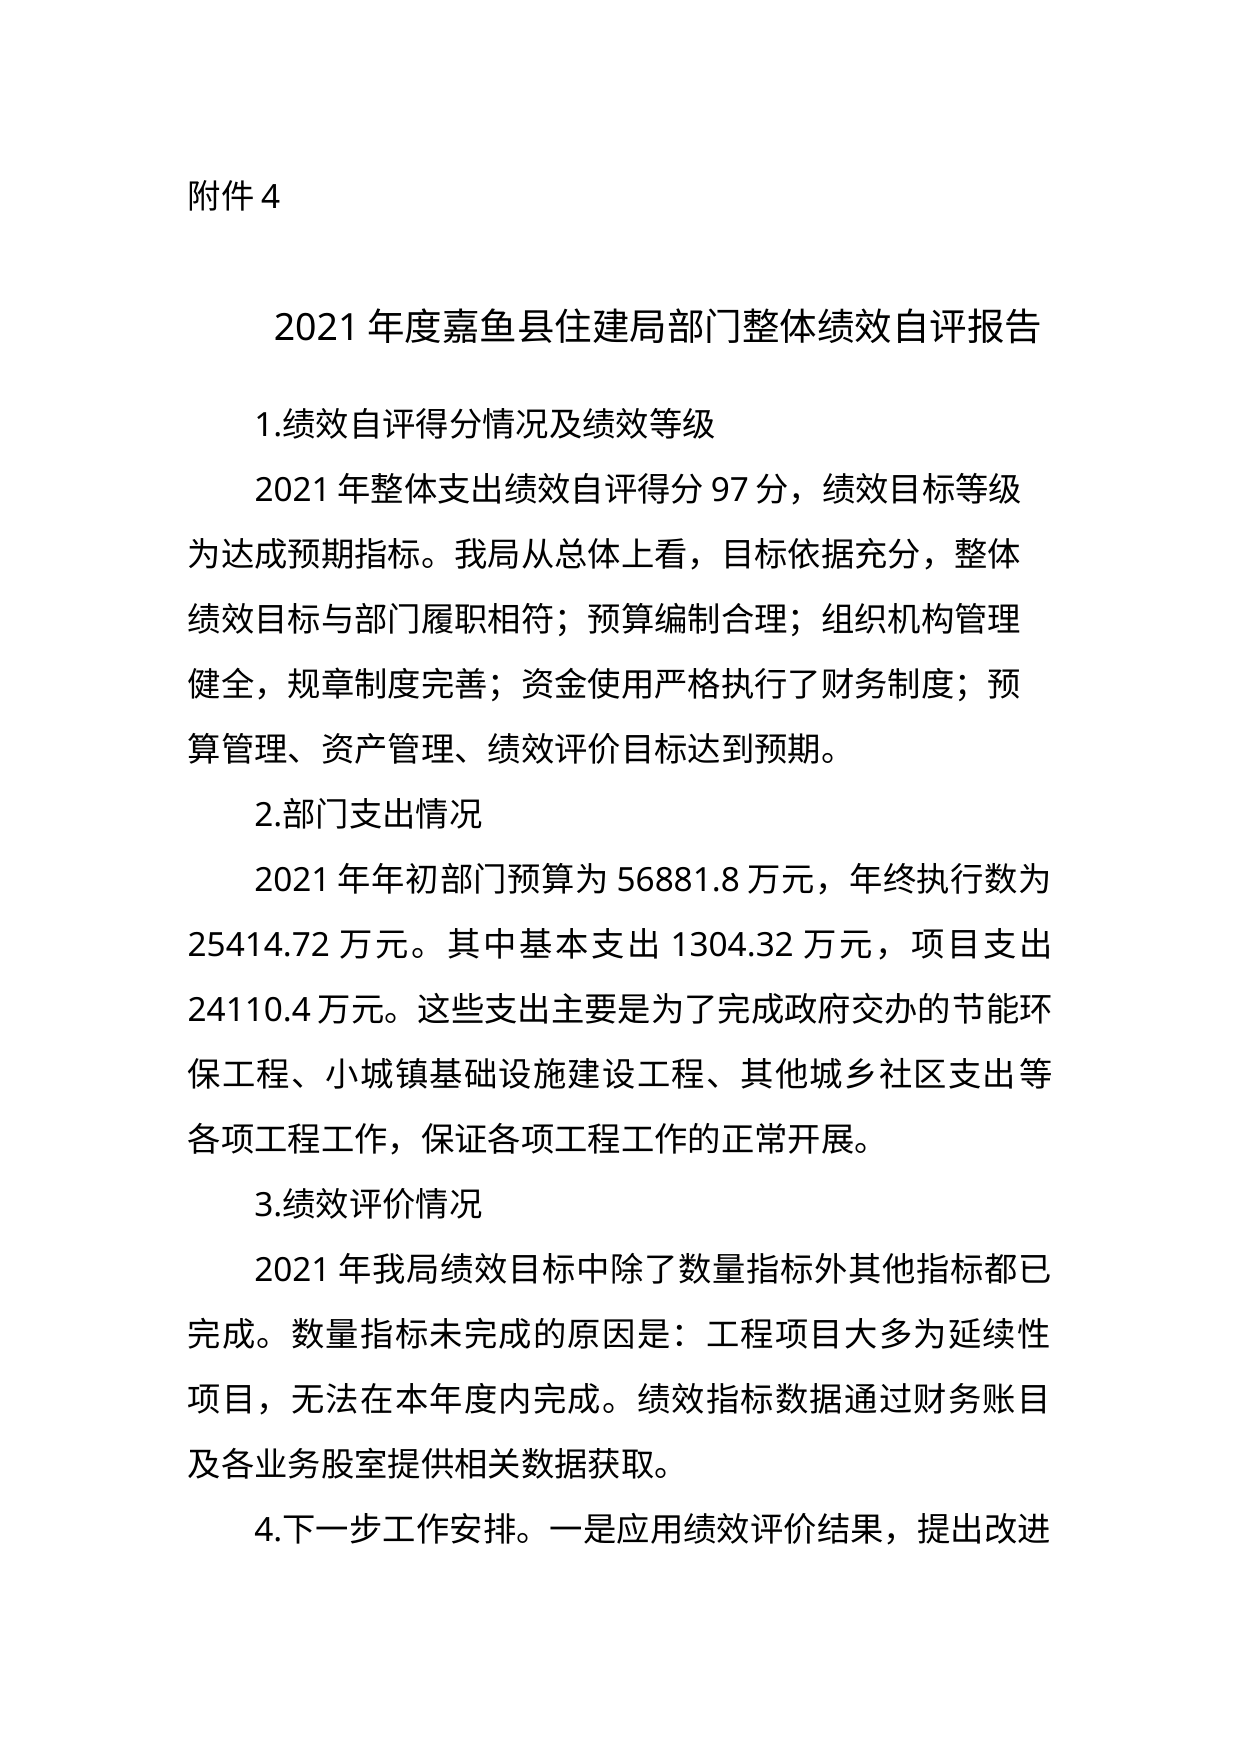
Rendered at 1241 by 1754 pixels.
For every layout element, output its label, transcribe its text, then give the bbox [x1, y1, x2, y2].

list 2.部门支出情况 [187, 779, 1053, 844]
list 2021年年初部门预算为56881.8万元，年终执行数为25414.72万元。其中基本支出1304.32万元，项目支出24110.4万元。这些支出主要是为了完成政府交办的节能环保工程、小城镇基础设施建设工程、其他城乡社区支出等各项工程工作，保证各项工程工作的正常开展。 [187, 844, 1053, 1169]
list 1.绩效自评得分情况及绩效等级 [187, 389, 1053, 454]
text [187, 1494, 1053, 1559]
text 2021年度嘉鱼县住建局部门整体绩效自评报告 [187, 292, 1053, 357]
list 3.绩效评价情况 [187, 1169, 1053, 1234]
list 2021年我局绩效目标中除了数量指标外其他指标都已完成。数量指标未完成的原因是：工程项目大多为延续性项目，无法在本年度内完成。绩效指标数据通过财务账目及各业务股室提供相关数据获取。 [187, 1234, 1053, 1494]
text 2021年整体支出绩效自评得分97分，绩效目标等级为达成预期指标。我局从总体上看，目标依据充分，整体绩效目标与部门履职相符；预算编制合理；组织机构管理健全，规章制度完善；资金使用严格执行了财务制度；预算管理、资产管理、绩效评价目标达到预期。 [187, 454, 1053, 779]
text 附件4 [187, 162, 1053, 227]
